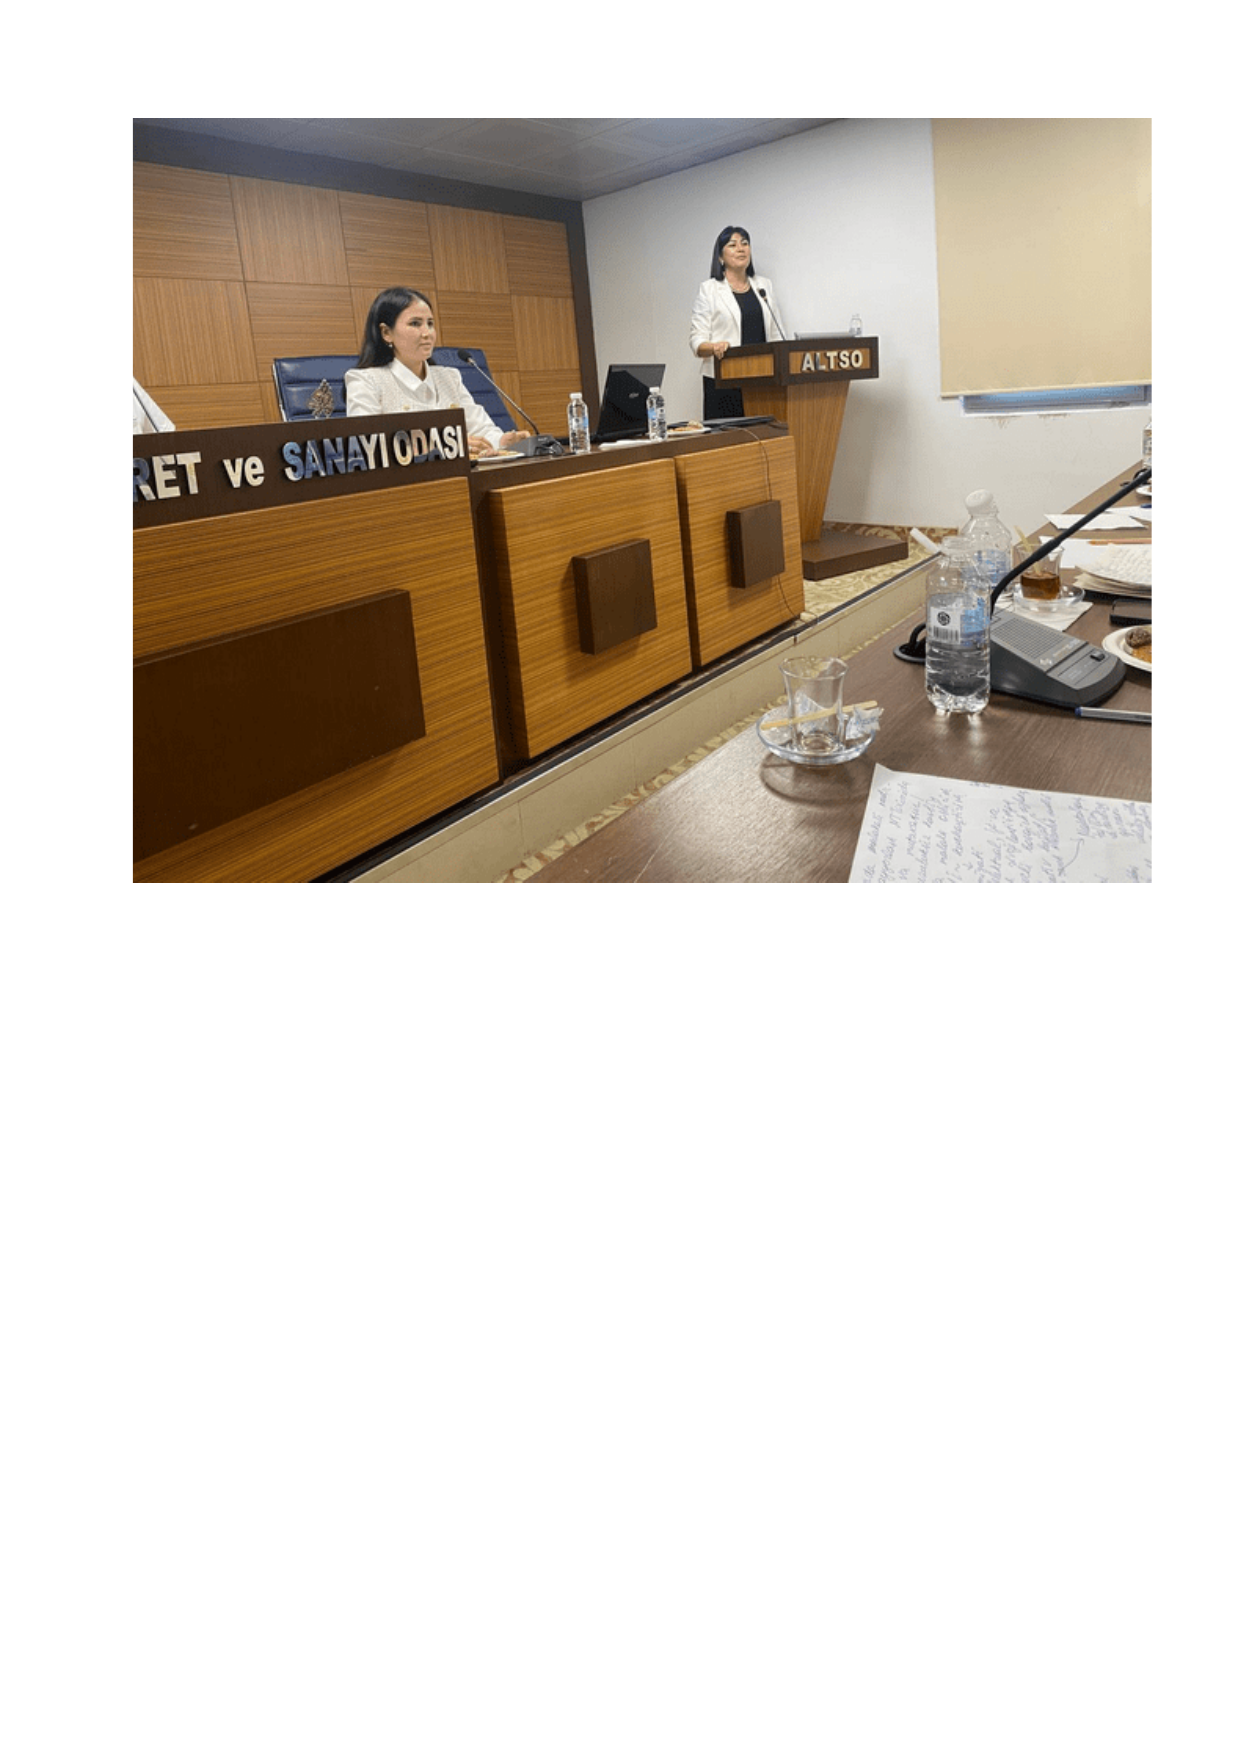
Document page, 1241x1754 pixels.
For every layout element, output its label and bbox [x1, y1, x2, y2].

picture [132, 118, 1152, 883]
